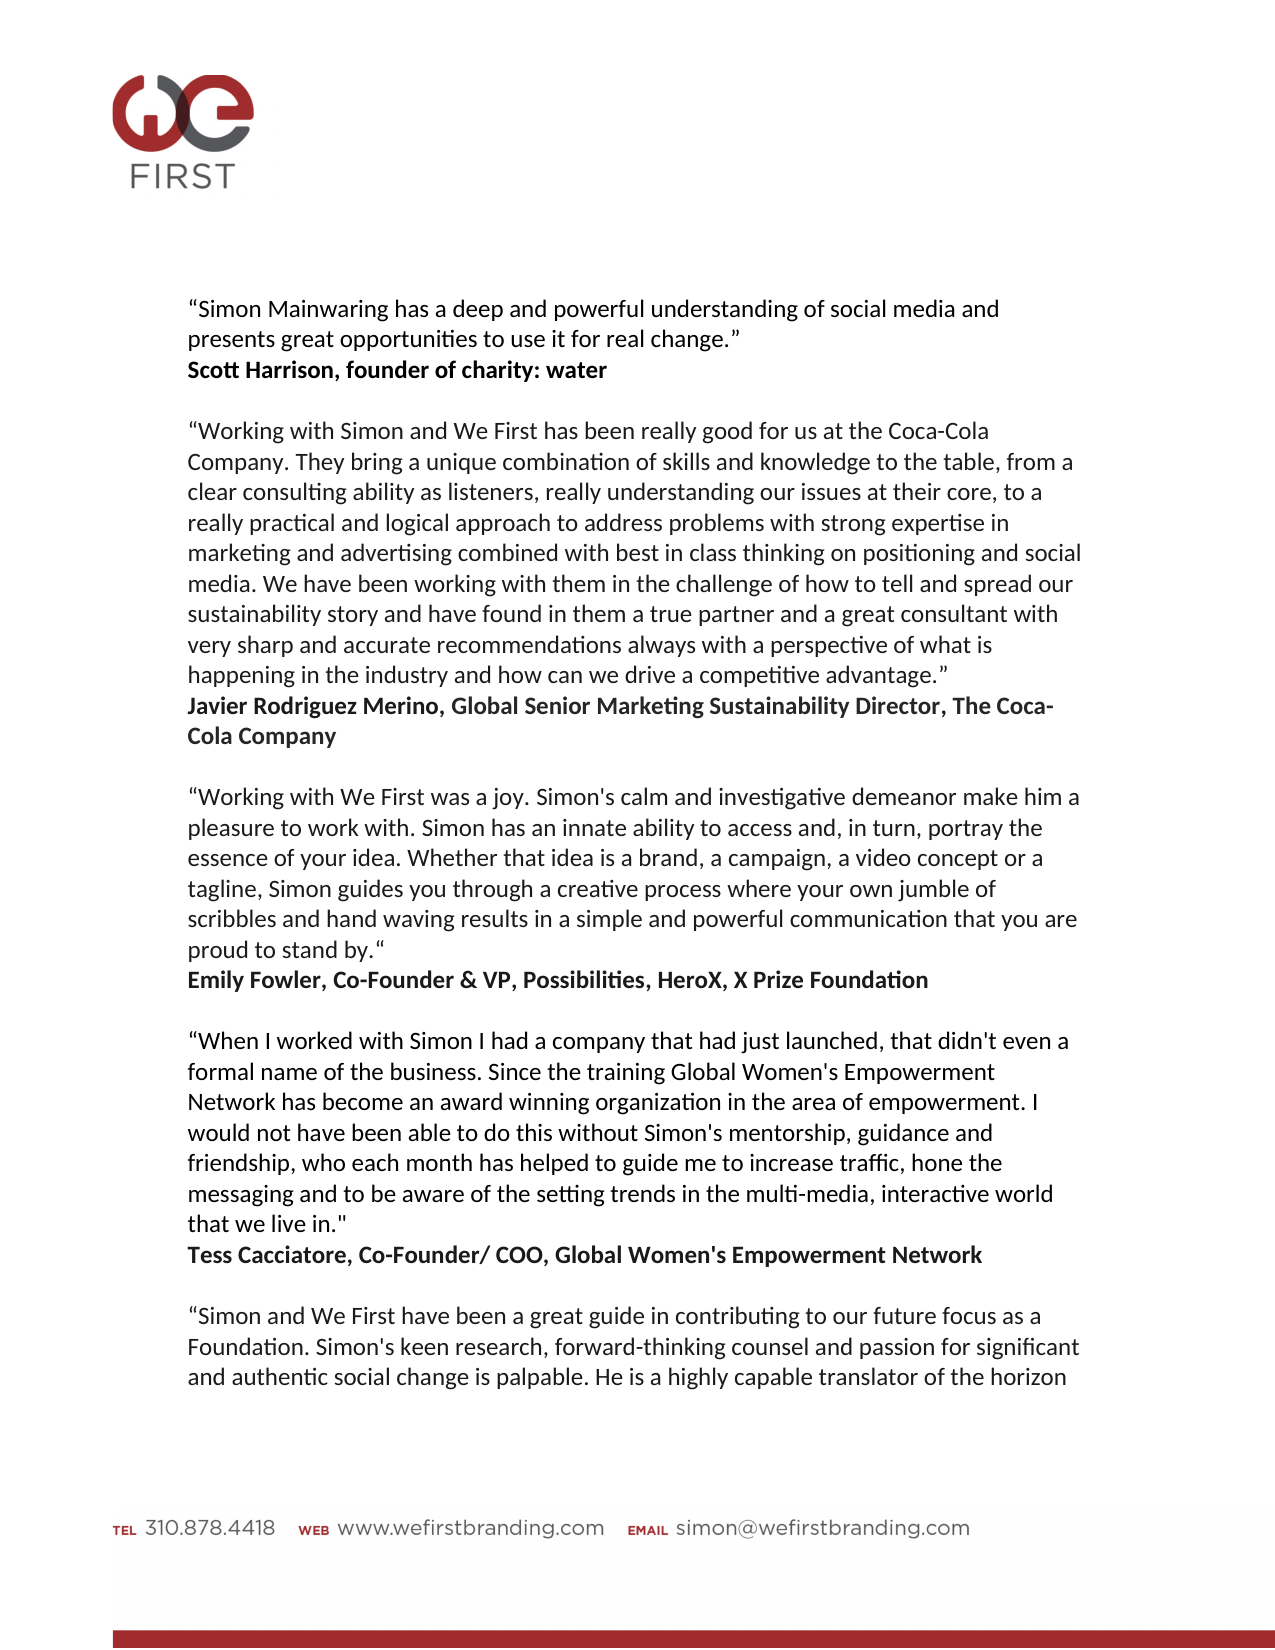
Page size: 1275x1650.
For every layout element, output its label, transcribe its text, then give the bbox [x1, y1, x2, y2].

text Javier Rodriguez Merino, Global Senior Marketing Sustainability Director, The Coca-Cola Company [187, 690, 1087, 751]
picture [112, 1510, 1275, 1648]
picture [112, 75, 305, 225]
text “Working with We First was a joy. Simon's calm and investigative demeanor make him a pleasure to work with. Simon has an innate ability to access and, in turn, portray the essence of your idea. Whether that idea is a brand, a campaign, a video concept or a tagline, Simon guides you through a creative process where your own jumble of scribbles and hand waving results in a simple and powerful communication that you are proud to stand by.“ [187, 781, 1087, 964]
text “When I worked with Simon I had a company that had just launched, that didn't even a formal name of the business. Since the training Global Women's Empowerment Network has become an award winning organization in the area of empowerment. I would not have been able to do this without Simon's mentorship, guidance and friendship, who each month has helped to guide me to increase traffic, hone the messaging and to be aware of the setting trends in the multi-media, interactive world that we live in." [187, 1026, 1087, 1239]
text Tess Cacciatore, Co-Founder/ COO, Global Women's Empowerment Network [187, 1239, 1087, 1270]
text “Simon Mainwaring has a deep and powerful understanding of social media and presents great opportunities to use it for real change.” [187, 293, 1087, 354]
text Emily Fowler, Co-Founder & VP, Possibilities, HeroX, X Prize Foundation [187, 964, 1087, 995]
text “Working with Simon and We First has been really good for us at the Coca-Cola Company. They bring a unique combination of skills and knowledge to the table, from a clear consulting ability as listeners, really understanding our issues at their core, to a really practical and logical approach to address problems with strong expertise in marketing and advertising combined with best in class thinking on positioning and social media. We have been working with them in the challenge of how to tell and spread our sustainability story and have found in them a true partner and a great consultant with very sharp and accurate recommendations always with a perspective of what is happening in the industry and how can we drive a competitive advantage.” [187, 415, 1087, 690]
text Scott Harrison, founder of charity: water [187, 354, 1087, 384]
